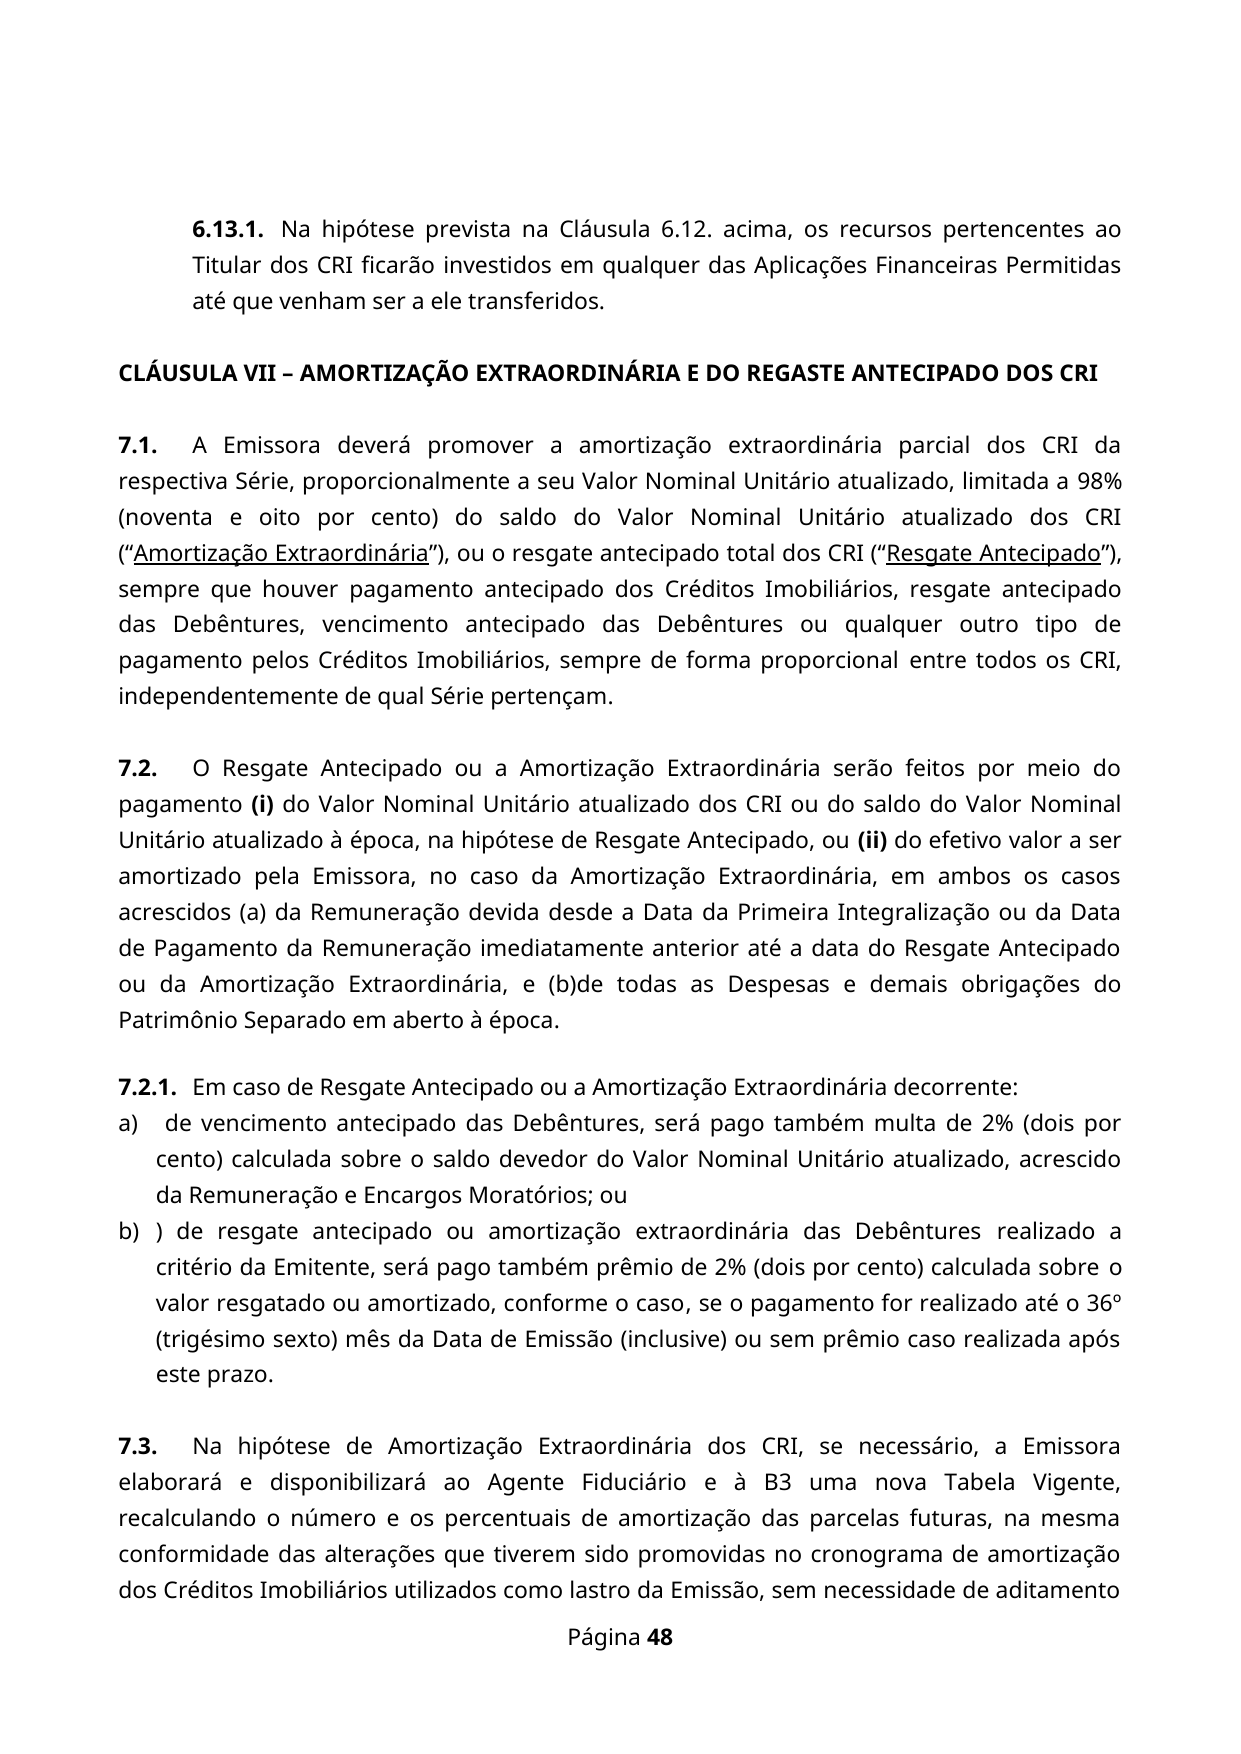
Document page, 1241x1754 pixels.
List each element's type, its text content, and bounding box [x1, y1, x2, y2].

list Em caso de Resgate Antecipado ou a Amortização Extraordinária decorrente: [118, 1071, 1122, 1102]
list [118, 1430, 1122, 1605]
list de vencimento antecipado das Debêntures, será pago também multa de 2% (dois por cento) calculada sobre o saldo devedor do Valor Nominal Unitário atualizado, acrescido da Remuneração e Encargos Moratórios; ou [118, 1107, 1122, 1210]
list O Resgate Antecipado ou a Amortização Extraordinária serão feitos por meio do pagamento (i) do Valor Nominal Unitário atualizado dos CRI ou do saldo do Valor Nominal Unitário atualizado à época, na hipótese de Resgate Antecipado, ou (ii) do efetivo valor a ser amortizado pela Emissora, no caso da Amortização Extraordinária, em ambos os casos acrescidos (a) da Remuneração devida desde a Data da Primeira Integralização ou da Data de Pagamento da Remuneração imediatamente anterior até a data do Resgate Antecipado ou da Amortização Extraordinária, e (b)de todas as Despesas e demais obrigações do Patrimônio Separado em aberto à época. [118, 752, 1122, 1035]
subtitle CLÁUSULA VII – AMORTIZAÇÃO EXTRAORDINÁRIA E DO REGASTE ANTECIPADO DOS CRI [118, 357, 1122, 388]
list A Emissora deverá promover a amortização extraordinária parcial dos CRI da respectiva Série, proporcionalmente a seu Valor Nominal Unitário atualizado, limitada a 98% (noventa e oito por cento) do saldo do Valor Nominal Unitário atualizado dos CRI (“Amortização Extraordinária”), ou o resgate antecipado total dos CRI (“Resgate Antecipado”), sempre que houver pagamento antecipado dos Créditos Imobiliários, resgate antecipado das Debêntures, vencimento antecipado das Debêntures ou qualquer outro tipo de pagamento pelos Créditos Imobiliários, sempre de forma proporcional entre todos os CRI, independentemente de qual Série pertençam. [118, 429, 1122, 712]
list ) de resgate antecipado ou amortização extraordinária das Debêntures realizado a critério da Emitente, será pago também prêmio de 2% (dois por cento) calculada sobre o valor resgatado ou amortizado, conforme o caso, se o pagamento for realizado até o 36º (trigésimo sexto) mês da Data de Emissão (inclusive) ou sem prêmio caso realizada após este prazo. [118, 1215, 1122, 1390]
list Na hipótese prevista na Cláusula 6.12. acima, os recursos pertencentes ao Titular dos CRI ficarão investidos em qualquer das Aplicações Financeiras Permitidas até que venham ser a ele transferidos. [192, 213, 1122, 316]
